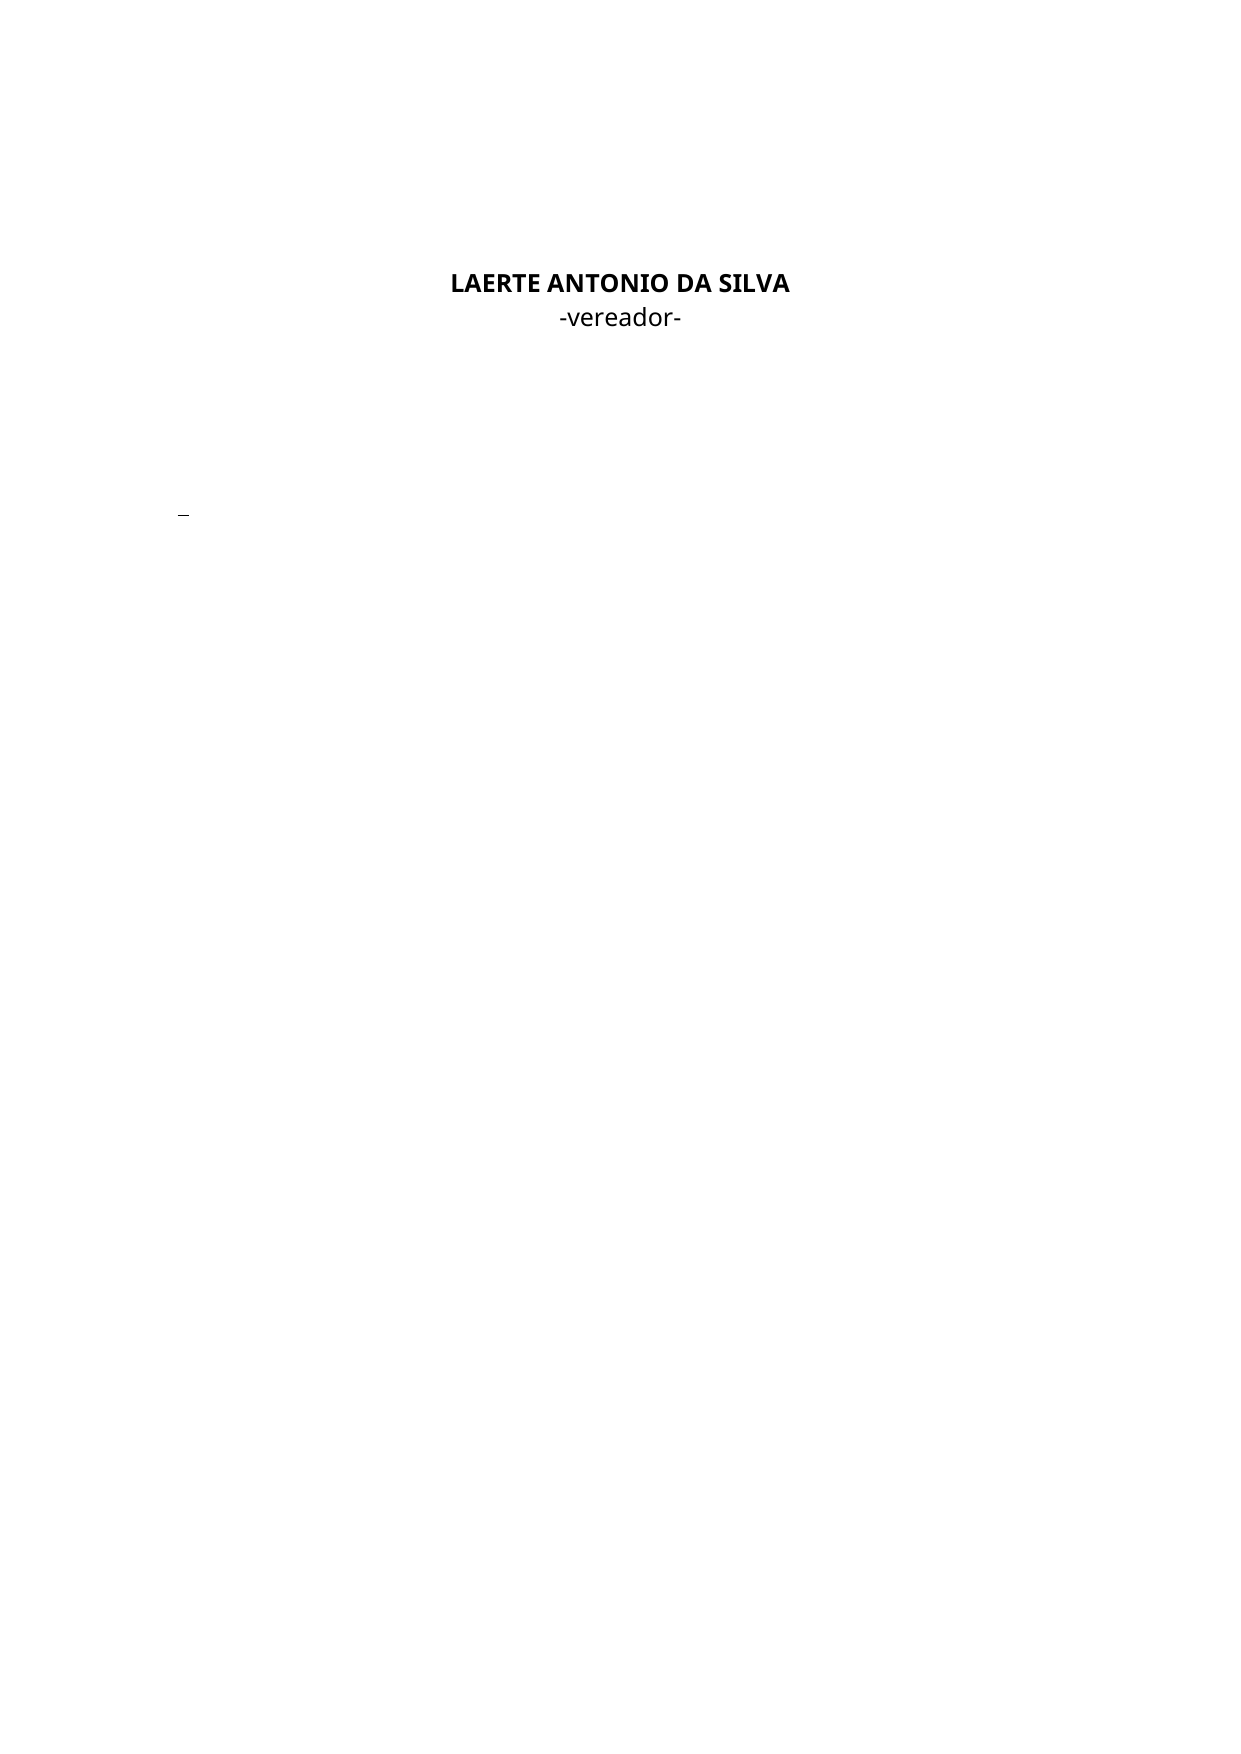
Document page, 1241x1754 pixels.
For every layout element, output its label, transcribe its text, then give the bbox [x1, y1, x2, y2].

text -vereador- [177, 300, 1063, 334]
text LAERTE ANTONIO DA SILVA [177, 266, 1063, 300]
